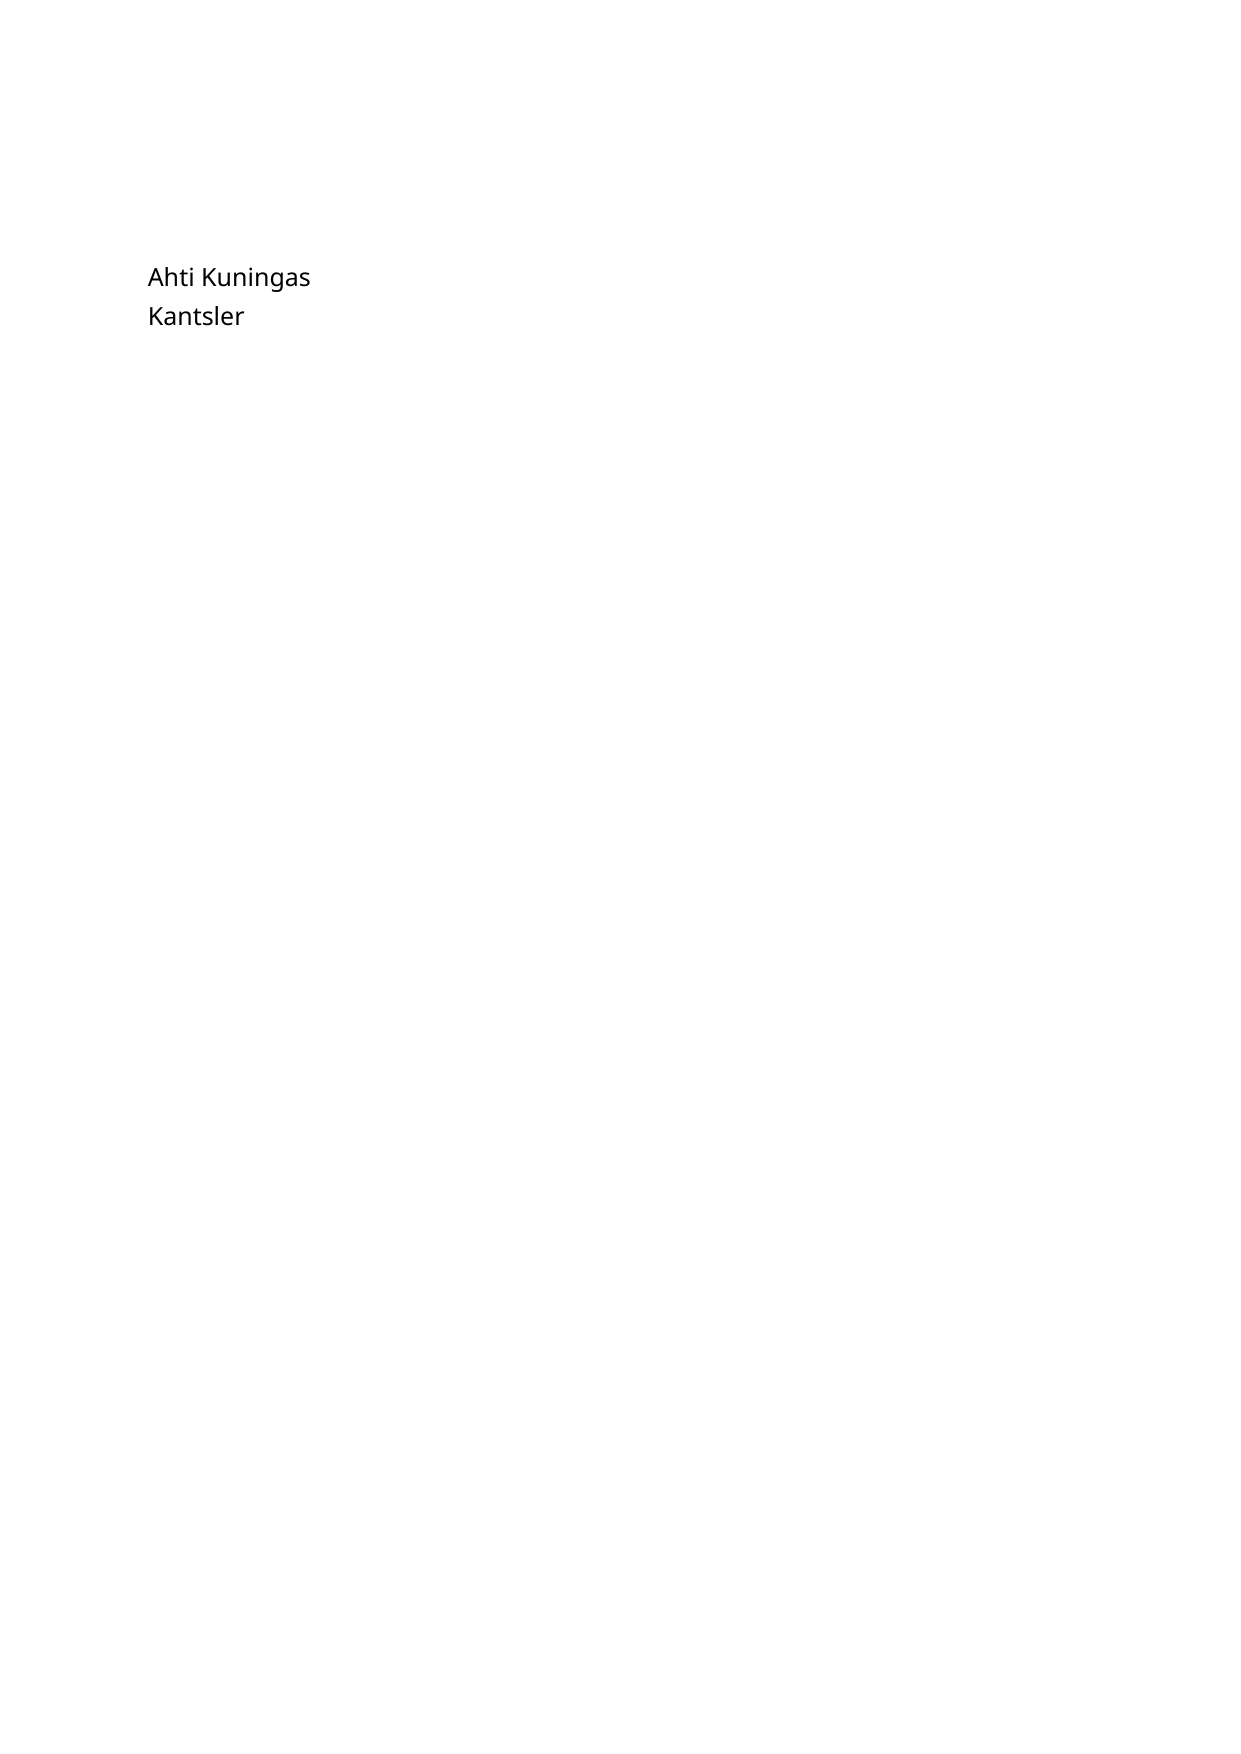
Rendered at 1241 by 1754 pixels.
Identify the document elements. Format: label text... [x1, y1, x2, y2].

text Ahti Kuningas Kantsler [148, 259, 1092, 333]
